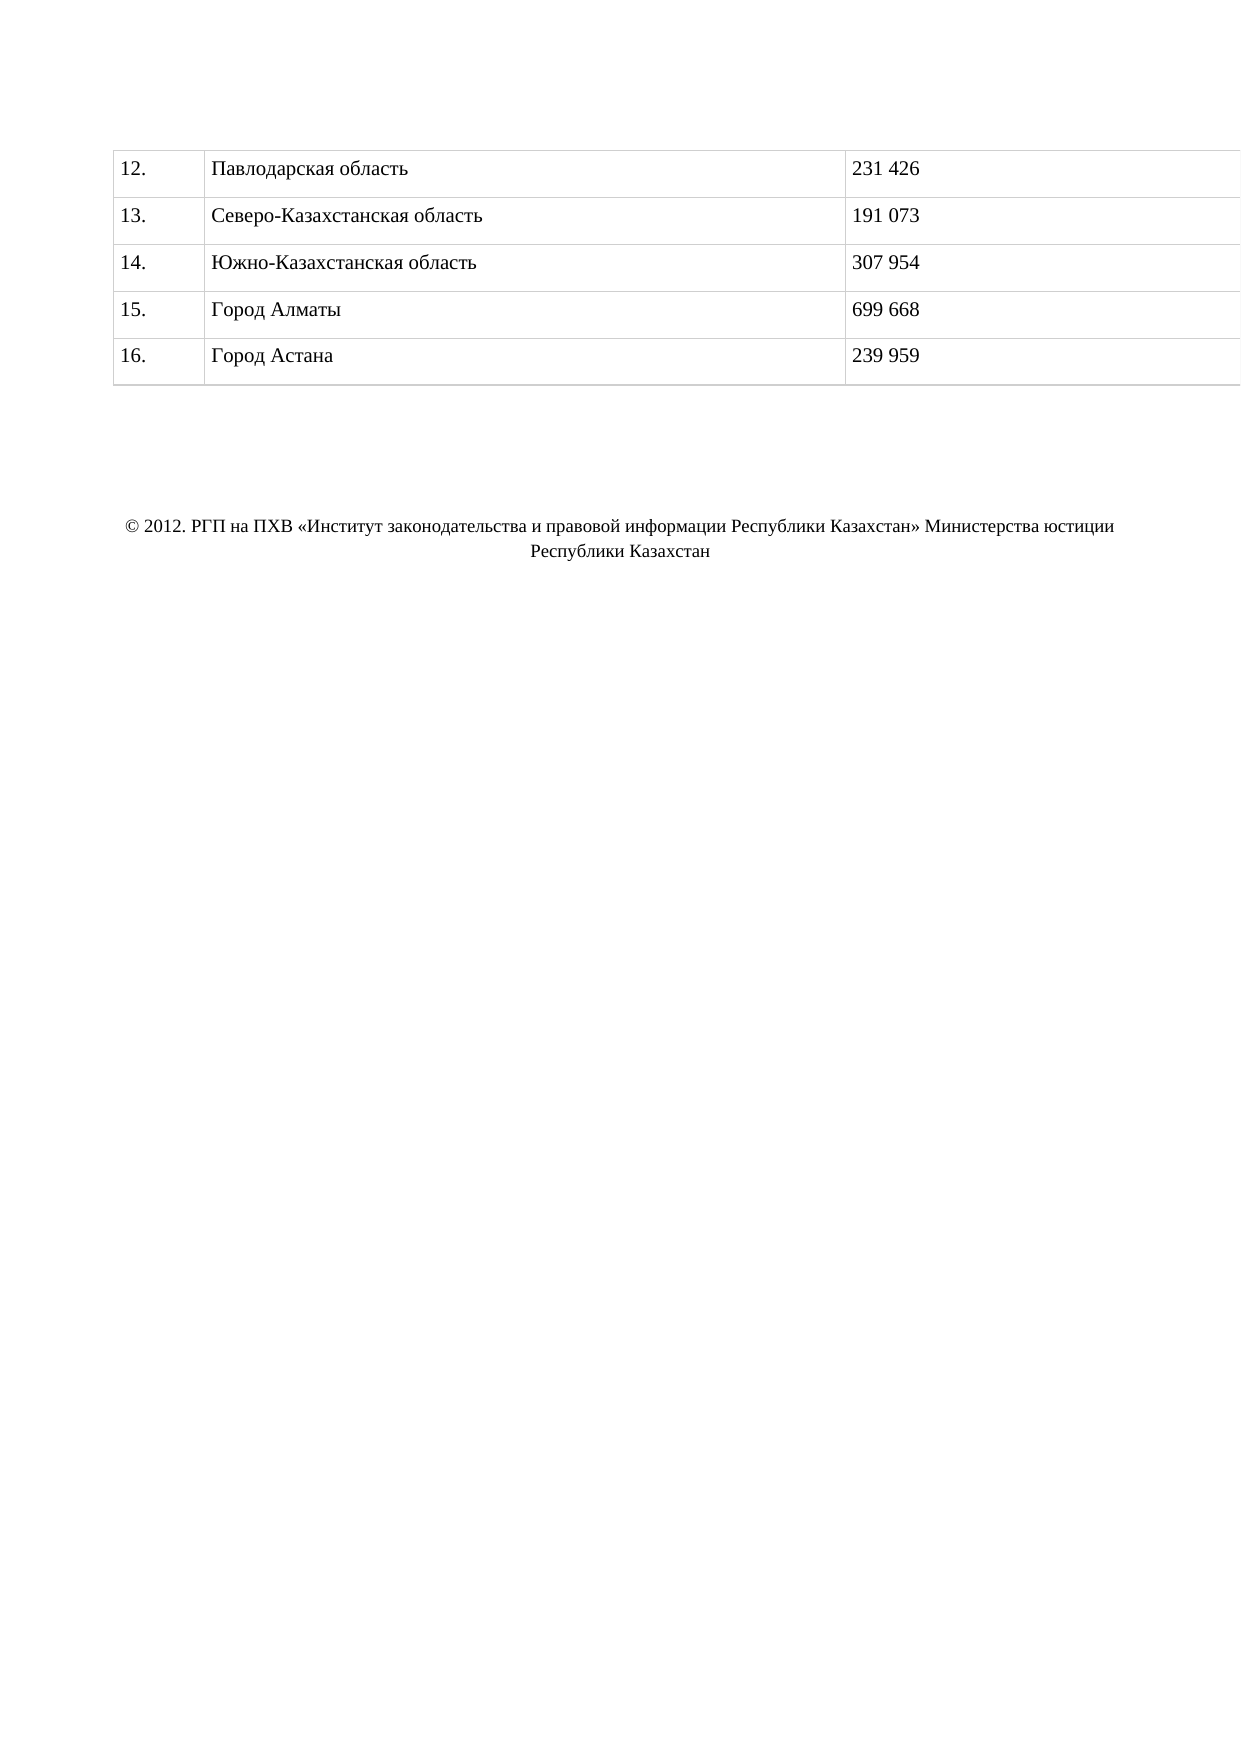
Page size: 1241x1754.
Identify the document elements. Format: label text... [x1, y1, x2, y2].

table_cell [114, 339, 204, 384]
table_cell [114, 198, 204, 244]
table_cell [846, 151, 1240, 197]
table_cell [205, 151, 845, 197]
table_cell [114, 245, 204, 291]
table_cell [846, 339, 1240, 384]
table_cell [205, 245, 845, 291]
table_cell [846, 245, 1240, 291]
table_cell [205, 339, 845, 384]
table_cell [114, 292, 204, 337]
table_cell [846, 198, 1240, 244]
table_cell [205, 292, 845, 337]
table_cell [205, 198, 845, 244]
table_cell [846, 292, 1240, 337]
text © 2012. РГП на ПХВ «Институт законодательства и правовой информации Республики Казахстан» Министерства юстиции Республики Казахстан [112, 515, 1128, 561]
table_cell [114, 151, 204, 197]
